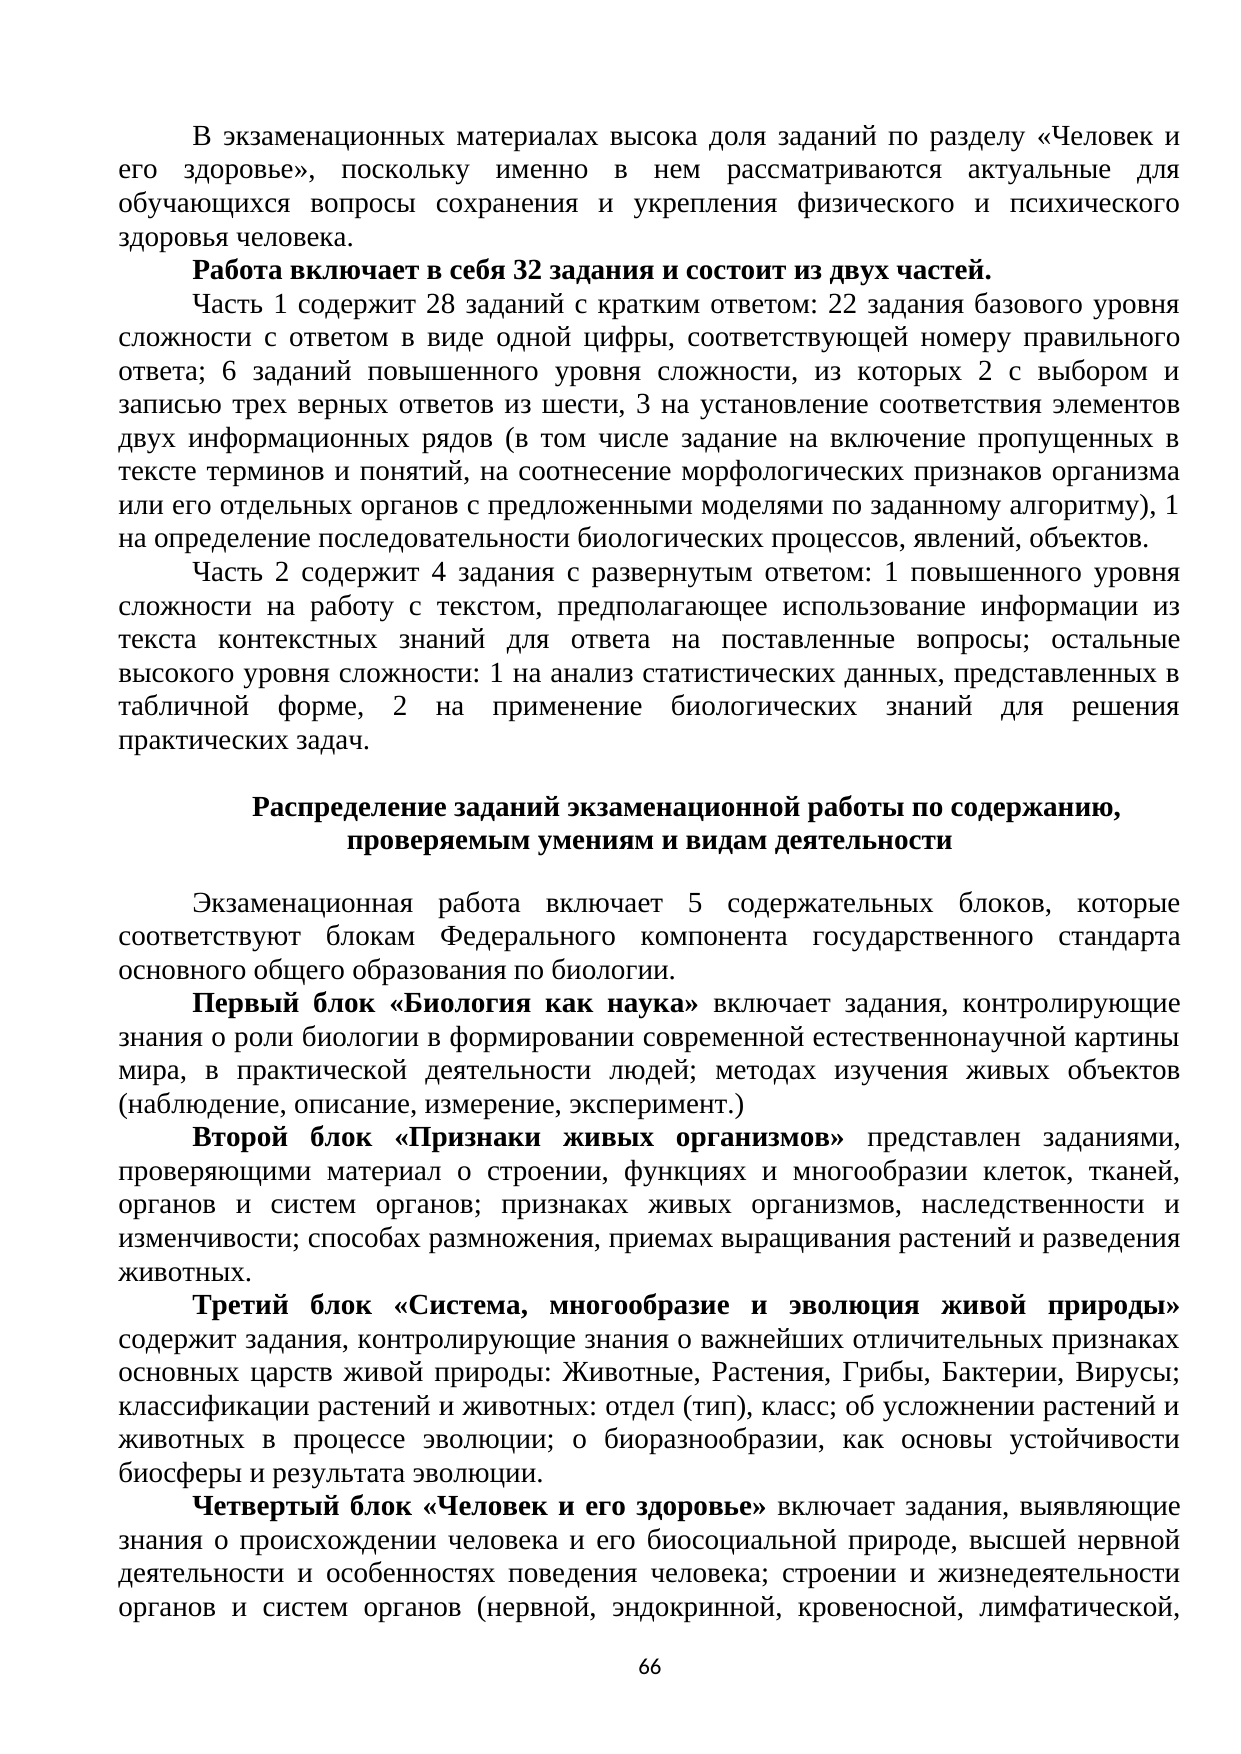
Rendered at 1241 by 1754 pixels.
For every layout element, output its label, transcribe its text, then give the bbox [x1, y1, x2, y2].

text Распределение заданий экзаменационной работы по содержанию, проверяемым умениям и видам деятельности [118, 789, 1181, 856]
text Часть 2 содержит 4 задания с развернутым ответом: 1 повышенного уровня сложности на работу с текстом, предполагающее использование информации из текста контекстных знаний для ответа на поставленные вопросы; остальные высокого уровня сложности: 1 на анализ статистических данных, представленных в табличной форме, 2 на применение биологических знаний для решения практических задач. [118, 554, 1181, 755]
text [118, 1488, 1181, 1623]
text Экзаменационная работа включает 5 содержательных блоков, которые соответствуют блокам Федерального компонента государственного стандарта основного общего образования по биологии. [118, 885, 1181, 985]
text Третий блок «Система, многообразие и эволюция живой природы» содержит задания, контролирующие знания о важнейших отличительных признаках основных царств живой природы: Животные, Растения, Грибы, Бактерии, Вирусы; классификации растений и животных: отдел (тип), класс; об усложнении растений и животных в процессе эволюции; о биоразнообразии, как основы устойчивости биосферы и результата эволюции. [118, 1287, 1181, 1488]
text Первый блок «Биология как наука» включает задания, контролирующие знания о роли биологии в формировании современной естественнонаучной картины мира, в практической деятельности людей; методах изучения живых объектов (наблюдение, описание, измерение, эксперимент.) [118, 985, 1181, 1119]
text Часть 1 содержит 28 заданий с кратким ответом: 22 задания базового уровня сложности с ответом в виде одной цифры, соответствующей номеру правильного ответа; 6 заданий повышенного уровня сложности, из которых 2 с выбором и записью трех верных ответов из шести, 3 на установление соответствия элементов двух информационных рядов (в том числе задание на включение пропущенных в тексте терминов и понятий, на соотнесение морфологических признаков организма или его отдельных органов с предложенными моделями по заданному алгоритму), 1 на определение последовательности биологических процессов, явлений, объектов. [118, 286, 1181, 554]
text Второй блок «Признаки живых организмов» представлен заданиями, проверяющими материал о строении, функциях и многообразии клеток, тканей, органов и систем органов; признаках живых организмов, наследственности и изменчивости; способах размножения, приемах выращивания растений и разведения животных. [118, 1119, 1181, 1287]
text Работа включает в себя 32 задания и состоит из двух частей. [118, 252, 1181, 286]
text В экзаменационных материалах высока доля заданий по разделу «Человек и его здоровье», поскольку именно в нем рассматриваются актуальные для обучающихся вопросы сохранения и укрепления физического и психического здоровья человека. [118, 118, 1181, 252]
